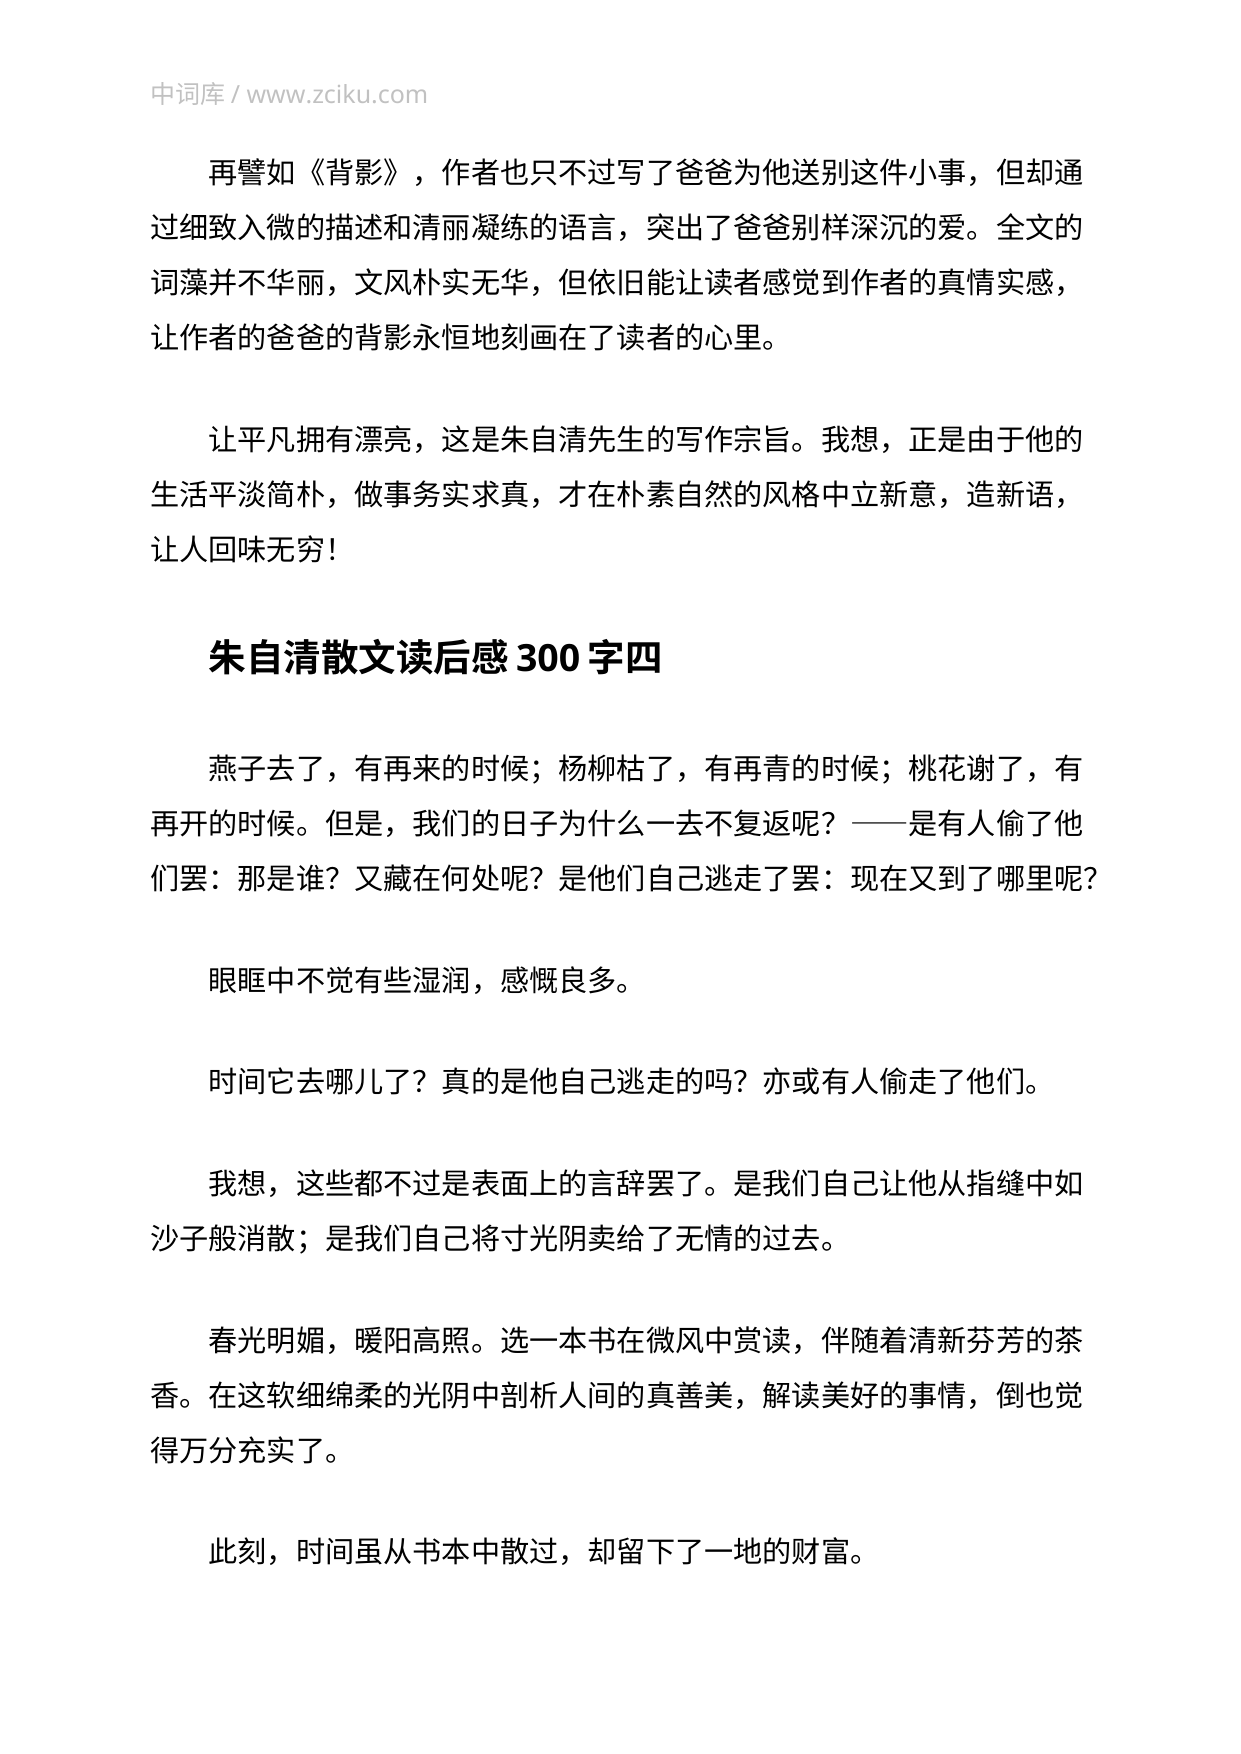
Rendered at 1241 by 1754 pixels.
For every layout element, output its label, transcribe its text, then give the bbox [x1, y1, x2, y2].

text 春光明媚，暖阳高照。选一本书在微风中赏读，伴随着清新芬芳的茶香。在这软细绵柔的光阴中剖析人间的真善美，解读美好的事情，倒也觉得万分充实了。 [150, 1317, 1090, 1469]
text 朱自清散文读后感300字四 [150, 628, 1090, 682]
text 燕子去了，有再来的时候；杨柳枯了，有再青的时候；桃花谢了，有再开的时候。但是，我们的日子为什么一去不复返呢？——是有人偷了他们罢：那是谁？又藏在何处呢？是他们自己逃走了罢：现在又到了哪里呢？ [150, 746, 1090, 898]
text 我想，这些都不过是表面上的言辞罢了。是我们自己让他从指缝中如沙子般消散；是我们自己将寸光阴卖给了无情的过去。 [150, 1161, 1090, 1258]
text 让平凡拥有漂亮，这是朱自清先生的写作宗旨。我想，正是由于他的生活平淡简朴，做事务实求真，才在朴素自然的风格中立新意，造新语，让人回味无穷！ [150, 416, 1090, 568]
text 再譬如《背影》，作者也只不过写了爸爸为他送别这件小事，但却通过细致入微的描述和清丽凝练的语言，突出了爸爸别样深沉的爱。全文的词藻并不华丽，文风朴实无华，但依旧能让读者感觉到作者的真情实感，让作者的爸爸的背影永恒地刻画在了读者的心里。 [150, 150, 1090, 357]
text 此刻，时间虽从书本中散过，却留下了一地的财富。 [150, 1529, 1090, 1571]
text 眼眶中不觉有些湿润，感慨良多。 [150, 957, 1090, 999]
text 时间它去哪儿了？真的是他自己逃走的吗？亦或有人偷走了他们。 [150, 1059, 1090, 1101]
